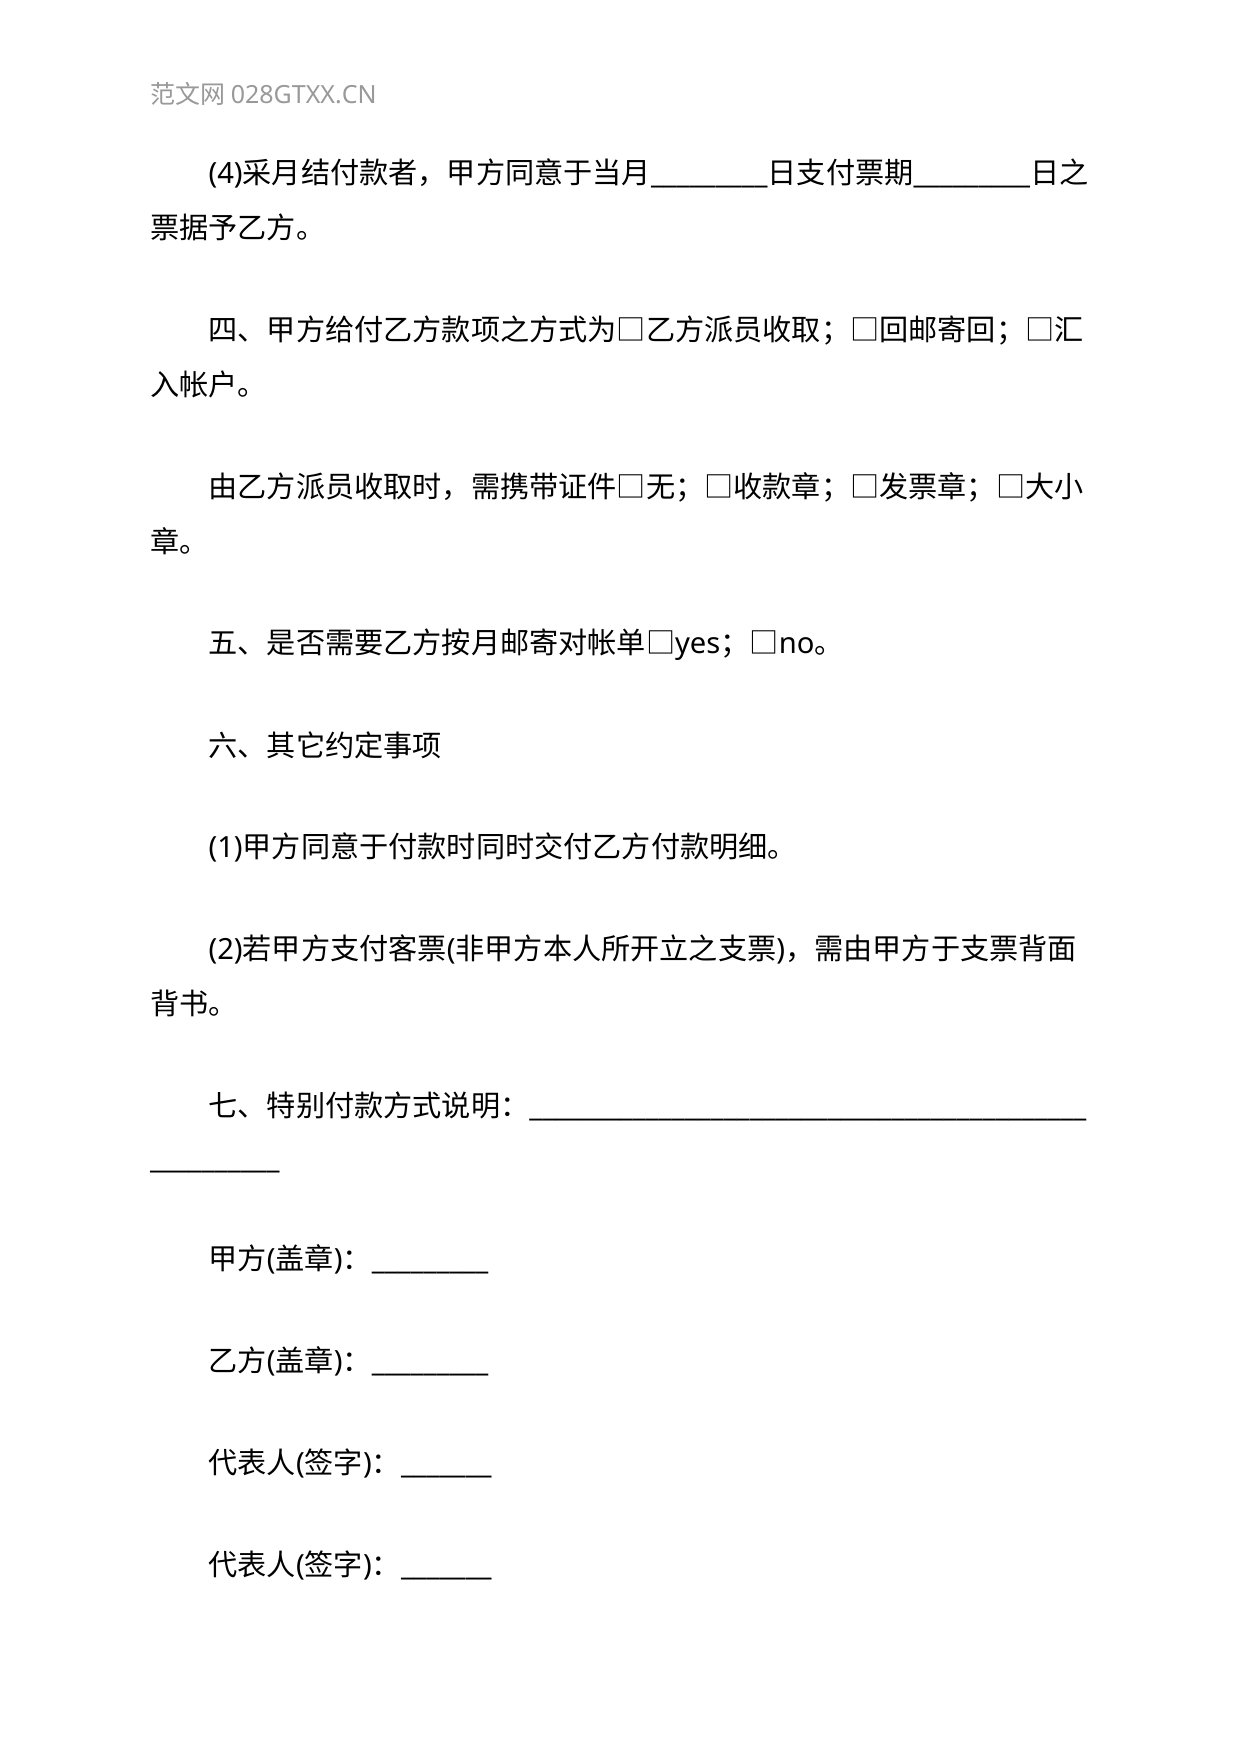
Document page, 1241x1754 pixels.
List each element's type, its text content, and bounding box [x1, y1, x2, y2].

text 七、特别付款方式说明：_____________________________________________________ [150, 1083, 1090, 1177]
text (4)采月结付款者，甲方同意于当月_________日支付票期_________日之票据予乙方。 [150, 150, 1090, 247]
text 甲方(盖章)：_________ [150, 1235, 1090, 1278]
text 四、甲方给付乙方款项之方式为□乙方派员收取；□回邮寄回；□汇入帐户。 [150, 307, 1090, 404]
text 五、是否需要乙方按月邮寄对帐单□yes；□no。 [150, 620, 1090, 662]
text 六、其它约定事项 [150, 722, 1090, 764]
text (2)若甲方支付客票(非甲方本人所开立之支票)，需由甲方于支票背面背书。 [150, 926, 1090, 1023]
text (1)甲方同意于付款时同时交付乙方付款明细。 [150, 824, 1090, 866]
text 由乙方派员收取时，需携带证件□无；□收款章；□发票章；□大小章。 [150, 463, 1090, 561]
text 代表人(签字)：_______ [150, 1541, 1090, 1584]
text 乙方(盖章)：_________ [150, 1337, 1090, 1380]
text 代表人(签字)：_______ [150, 1439, 1090, 1482]
